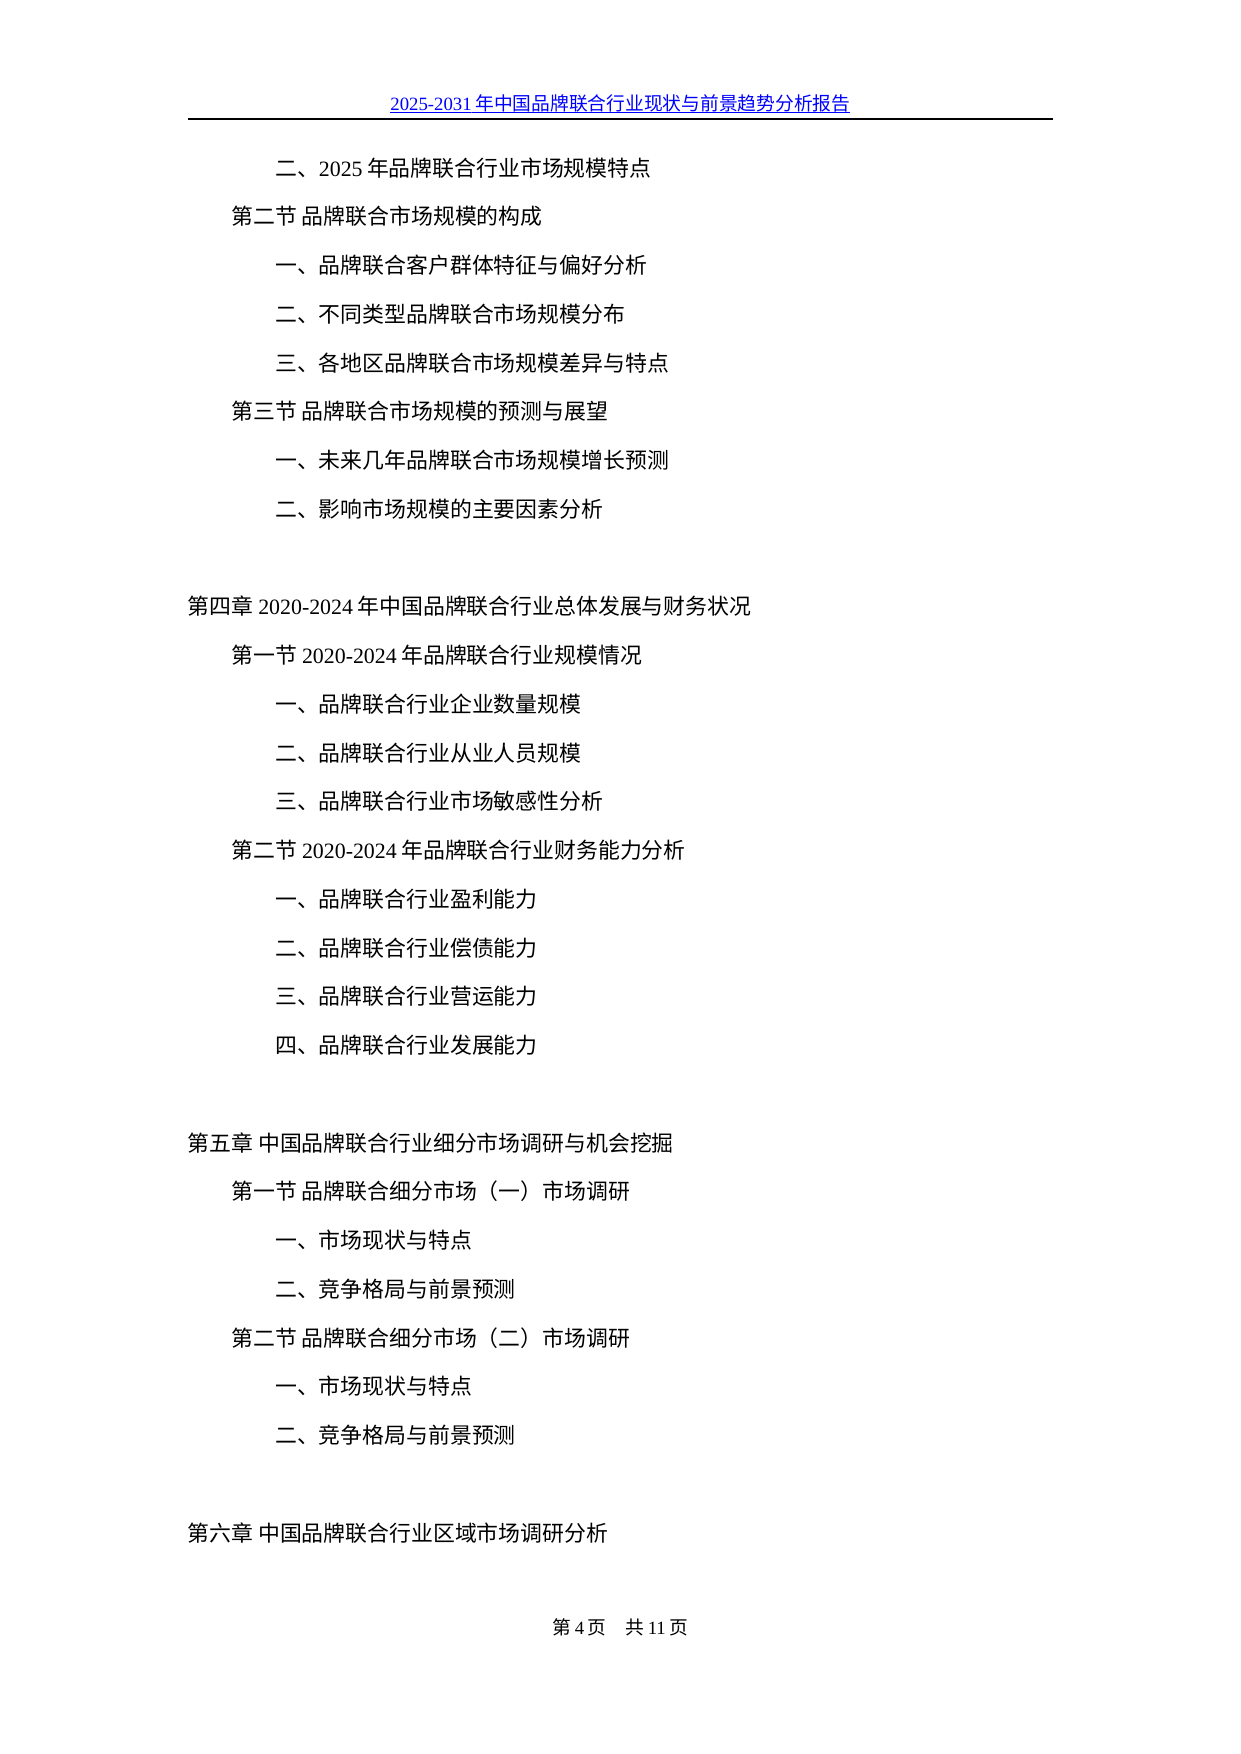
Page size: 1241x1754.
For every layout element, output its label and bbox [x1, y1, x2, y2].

text [187, 150, 1053, 1548]
